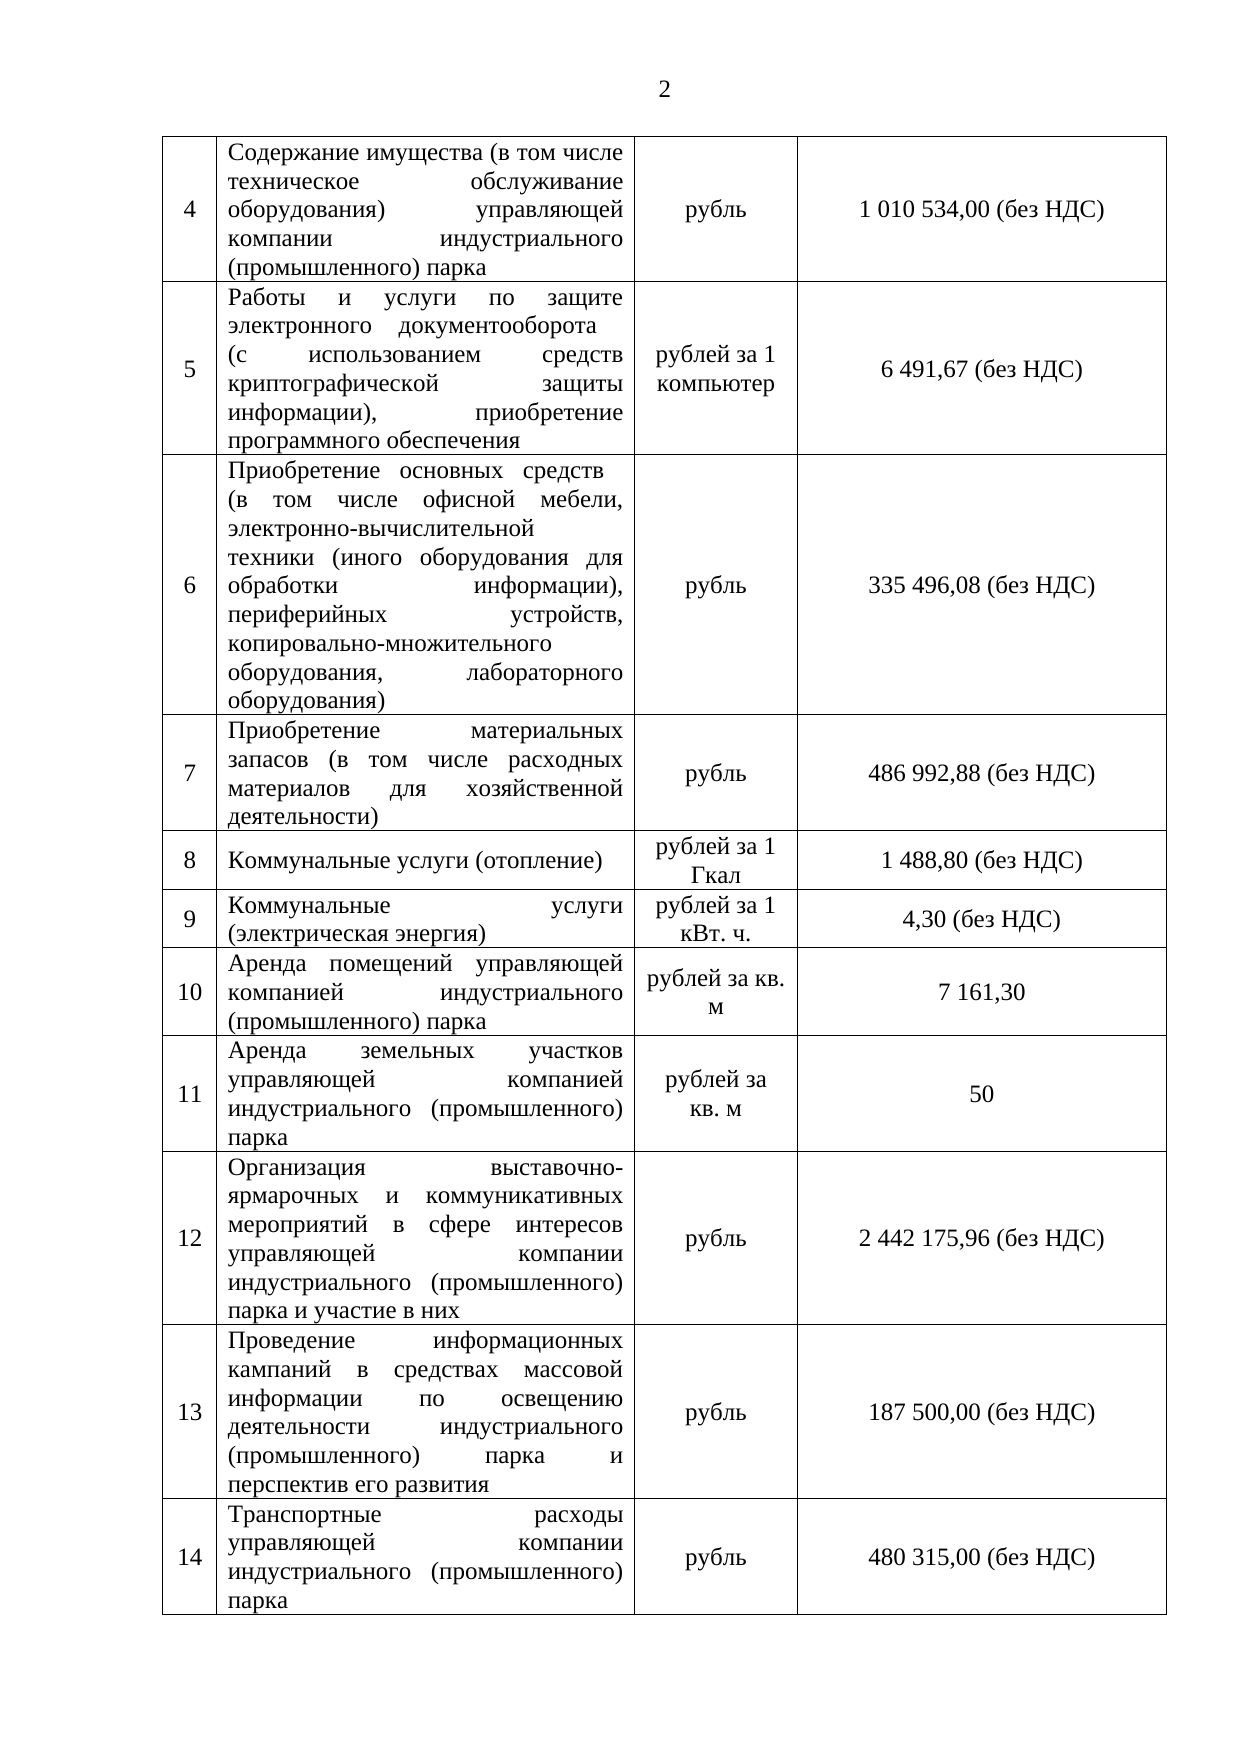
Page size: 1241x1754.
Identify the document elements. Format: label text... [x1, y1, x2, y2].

table_cell рубль [635, 1325, 797, 1498]
table_cell Организация выставочно-ярмарочных и коммуникативных мероприятий в сфере интересов управляющей компании индустриального (промышленного) парка и участие в них [217, 1152, 634, 1324]
table_cell 6 491,67 (без НДС) [798, 282, 1166, 454]
table_cell 2 442 175,96 (без НДС) [798, 1152, 1166, 1324]
table_cell 1 010 534,00 (без НДС) [798, 137, 1166, 281]
table_cell Коммунальные услуги (отопление) [217, 831, 634, 889]
table_cell Приобретение материальных запасов (в том числе расходных материалов для хозяйственной деятельности) [217, 715, 634, 830]
table_cell 7 [163, 715, 216, 830]
table_cell Работы и услуги по защите электронного документооборота (с использованием средств криптографической защиты информации), приобретение программного обеспечения [217, 282, 634, 454]
table_cell Аренда земельных участков управляющей компанией индустриального (промышленного) парка [217, 1036, 634, 1151]
table_cell 14 [163, 1499, 216, 1614]
table_cell 8 [163, 831, 216, 889]
table_cell 4 [163, 137, 216, 281]
table_cell рубль [635, 455, 797, 714]
table_cell 5 [163, 282, 216, 454]
table_cell 11 [163, 1036, 216, 1151]
table_cell 50 [798, 1036, 1166, 1151]
table_cell рублей за 1 Гкал [635, 831, 797, 889]
table_cell рублей за 1 компьютер [635, 282, 797, 454]
table_cell 9 [163, 890, 216, 947]
table_cell Коммунальные услуги (электрическая энергия) [217, 890, 634, 947]
table_cell рублей за 1 кВт. ч. [635, 890, 797, 947]
table_cell Приобретение основных средств (в том числе офисной мебели, электронно-вычислительной техники (иного оборудования для обработки информации), периферийных устройств, копировально-множительного оборудования, лабораторного оборудования) [217, 455, 634, 714]
table_cell Транспортные расходы управляющей компании индустриального (промышленного) парка [217, 1499, 634, 1614]
table_cell 10 [163, 948, 216, 1034]
table_cell 13 [163, 1325, 216, 1498]
table_cell 7 161,30 [798, 948, 1166, 1034]
table_cell 1 488,80 (без НДС) [798, 831, 1166, 889]
table_cell 187 500,00 (без НДС) [798, 1325, 1166, 1498]
table_cell 486 992,88 (без НДС) [798, 715, 1166, 830]
table_cell Содержание имущества (в том числе техническое обслуживание оборудования) управляющей компании индустриального (промышленного) парка [217, 137, 634, 281]
table_cell 6 [163, 455, 216, 714]
table_cell 12 [163, 1152, 216, 1324]
table_cell рубль [635, 1152, 797, 1324]
table_cell рубль [635, 137, 797, 281]
table_cell рубль [635, 715, 797, 830]
table_cell 480 315,00 (без НДС) [798, 1499, 1166, 1614]
table_cell Проведение информационных кампаний в средствах массовой информации по освещению деятельности индустриального (промышленного) парка и перспектив его развития [217, 1325, 634, 1498]
table_cell Аренда помещений управляющей компанией индустриального (промышленного) парка [217, 948, 634, 1034]
table_cell 4,30 (без НДС) [798, 890, 1166, 947]
table_cell рублей за кв. м [635, 948, 797, 1034]
table_cell рублей за кв. м [635, 1036, 797, 1151]
table_cell 335 496,08 (без НДС) [798, 455, 1166, 714]
table_cell рубль [635, 1499, 797, 1614]
